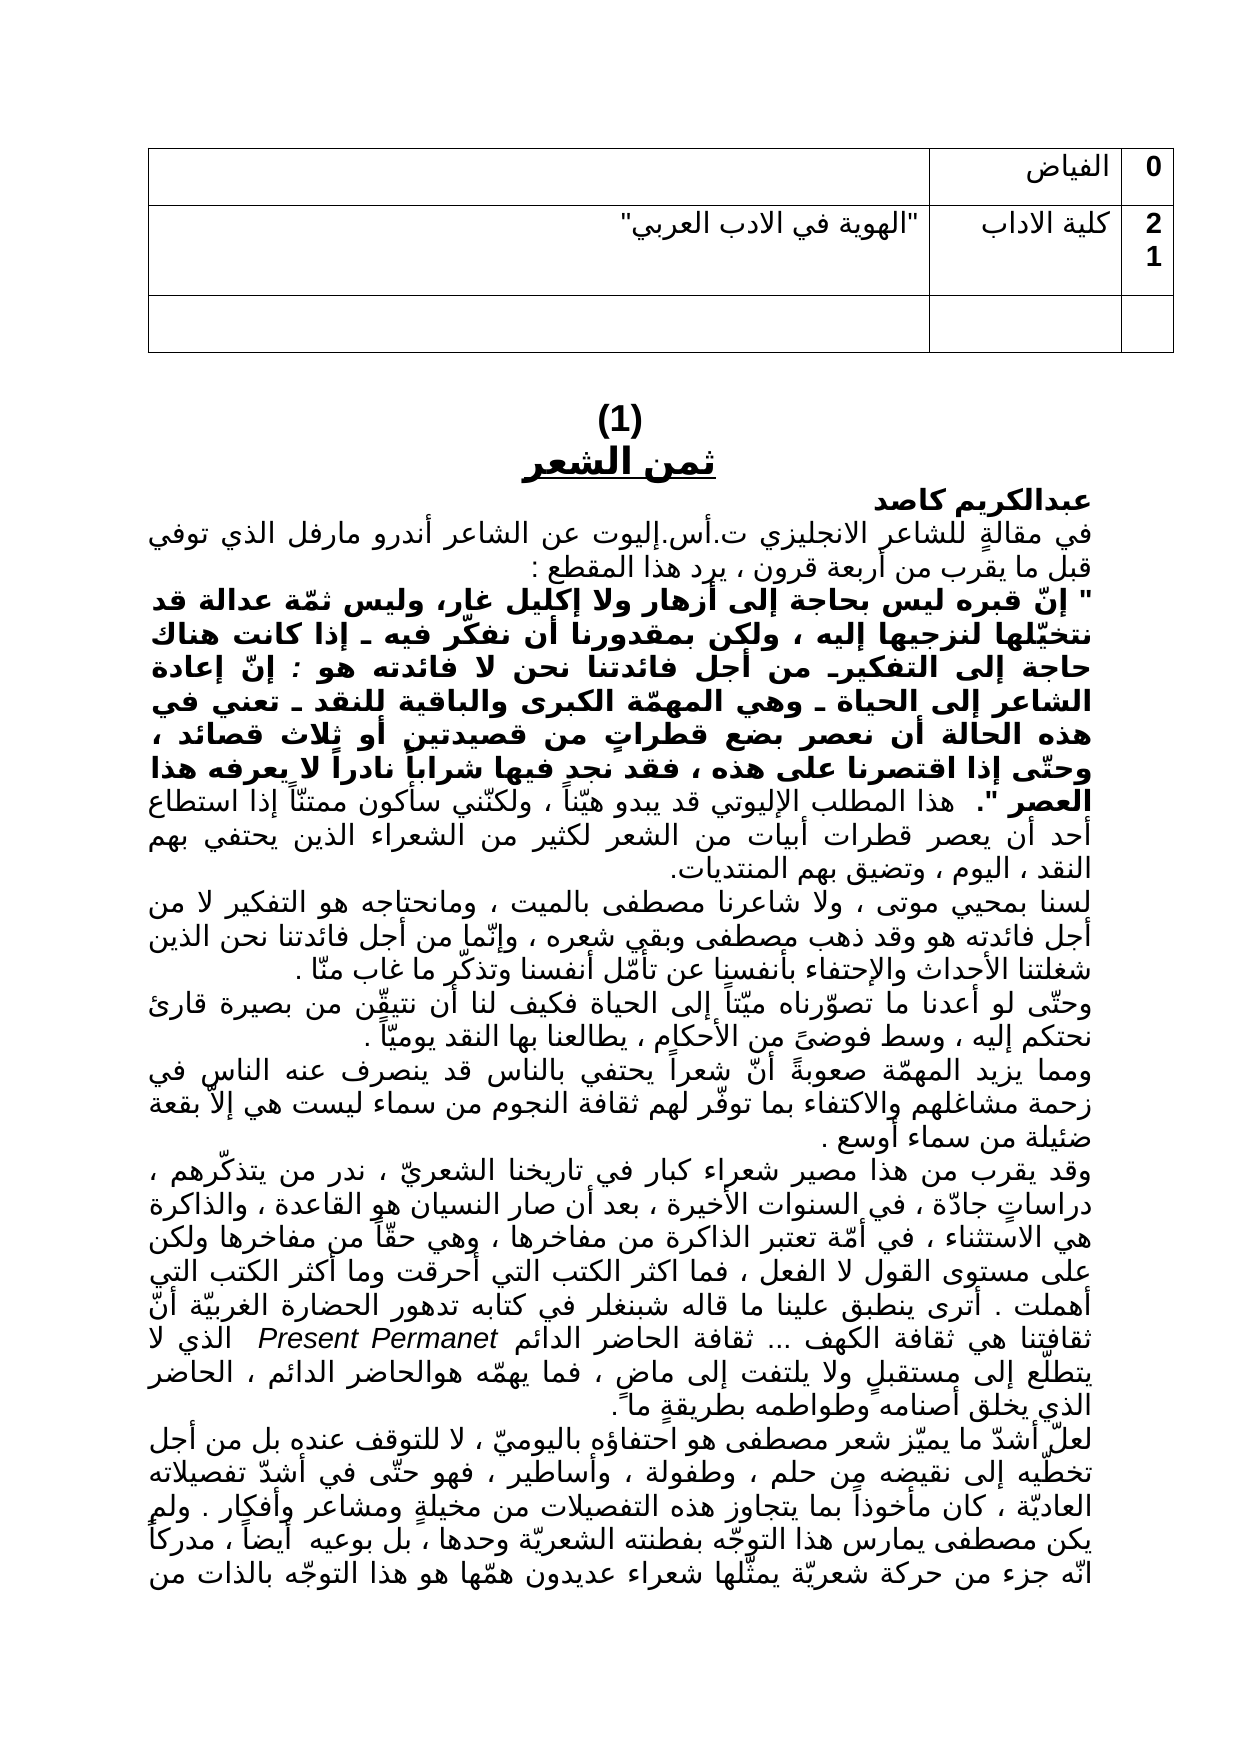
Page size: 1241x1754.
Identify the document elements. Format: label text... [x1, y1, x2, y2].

text " إنّ قبره ليس بحاجة إلى أزهار ولا إكليل غار، وليس ثمّة عدالة قد نتخيّلها لنزجيها إليه ، ولكن بمقدورنا أن نفكّر فيه ـ إذا كانت هناك حاجة إلى التفكيرـ من أجل فائدتنا نحن لا فائدته هو : إنّ إعادة الشاعر إلى الحياة ـ وهي المهمّة الكبرى والباقية للنقد ـ تعني في هذه الحالة أن نعصر بضع قطراتٍ من قصيدتين أو ثلاث قصائد ، وحتّى إذا اقتصرنا على هذه ، فقد نجد فيها شراباً نادراً لا يعرفه هذا العصر ". هذا المطلب الإليوتي قد يبدو هيّناً ، ولكنّني سأكون ممتنّاً إذا استطاع أحد أن يعصر قطرات أبيات من الشعر لكثير من الشعراء الذين يحتفي بهم النقد ، اليوم ، وتضيق بهم المنتديات. [148, 583, 1093, 885]
text لسنا بمحيي موتى ، ولا شاعرنا مصطفى بالميت ، ومانحتاجه هو التفكير لا من أجل فائدته هو وقد ذهب مصطفى وبقي شعره ، وإنّما من أجل فائدتنا نحن الذين شغلتنا الأحداث والإحتفاء بأنفسنا عن تأمّل أنفسنا وتذكّر ما غاب منّا . [148, 885, 1093, 986]
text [148, 1422, 1093, 1589]
text ثمن الشعر [148, 439, 1093, 482]
table_cell 20 [1122, 149, 1173, 204]
table_cell [1122, 296, 1173, 352]
table_cell [149, 296, 929, 352]
table_cell "الهوية في الادب العربي" [149, 206, 929, 295]
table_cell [149, 149, 929, 204]
table_cell كلية الاداب [930, 206, 1121, 295]
table_cell 21 [1122, 206, 1173, 295]
text في مقالةٍ للشاعر الانجليزي ت.أس.إليوت عن الشاعر أندرو مارفل الذي توفي قبل ما يقرب من أربعة قرون ، يرد هذا المقطع : [148, 516, 1093, 583]
table_cell [930, 296, 1121, 352]
text (1) [148, 396, 1093, 439]
text ومما يزيد المهمّة صعوبةً أنّ شعراً يحتفي بالناس قد ينصرف عنه الناس في زحمة مشاغلهم والاكتفاء بما توفّر لهم ثقافة النجوم من سماء ليست هي إلاّ بقعة ضئيلة من سماء أوسع . [148, 1053, 1093, 1153]
text وحتّى لو أعدنا ما تصوّرناه ميّتاً إلى الحياة فكيف لنا أن نتيقّن من بصيرة قارئ نحتكم إليه ، وسط فوضىً من الأحكام ، يطالعنا بها النقد يوميّاً . [148, 986, 1093, 1053]
table_cell عبدالجبار الفياض [930, 149, 1121, 204]
text عبدالكريم كاصد [148, 482, 1093, 516]
text وقد يقرب من هذا مصير شعراء كبار في تاريخنا الشعريّ ، ندر من يتذكّرهم ، دراساتٍ جادّة ، في السنوات الأخيرة ، بعد أن صار النسيان هو القاعدة ، والذاكرة هي الاستثناء ، في أمّة تعتبر الذاكرة من مفاخرها ، وهي حقّاً من مفاخرها ولكن على مستوى القول لا الفعل ، فما اكثر الكتب التي أحرقت وما أكثر الكتب التي أهملت . أترى ينطبق علينا ما قاله شبنغلر في كتابه تدهور الحضارة الغربيّة أنّ ثقافتنا هي ثقافة الكهف ... ثقافة الحاضر الدائم Present Permanet الذي لا يتطلّع إلى مستقبلٍ ولا يلتفت إلى ماضٍ ، فما يهمّه هوالحاضر الدائم ، الحاضر الذي يخلق أصنامه وطواطمه بطريقةٍ ما . [148, 1153, 1093, 1422]
